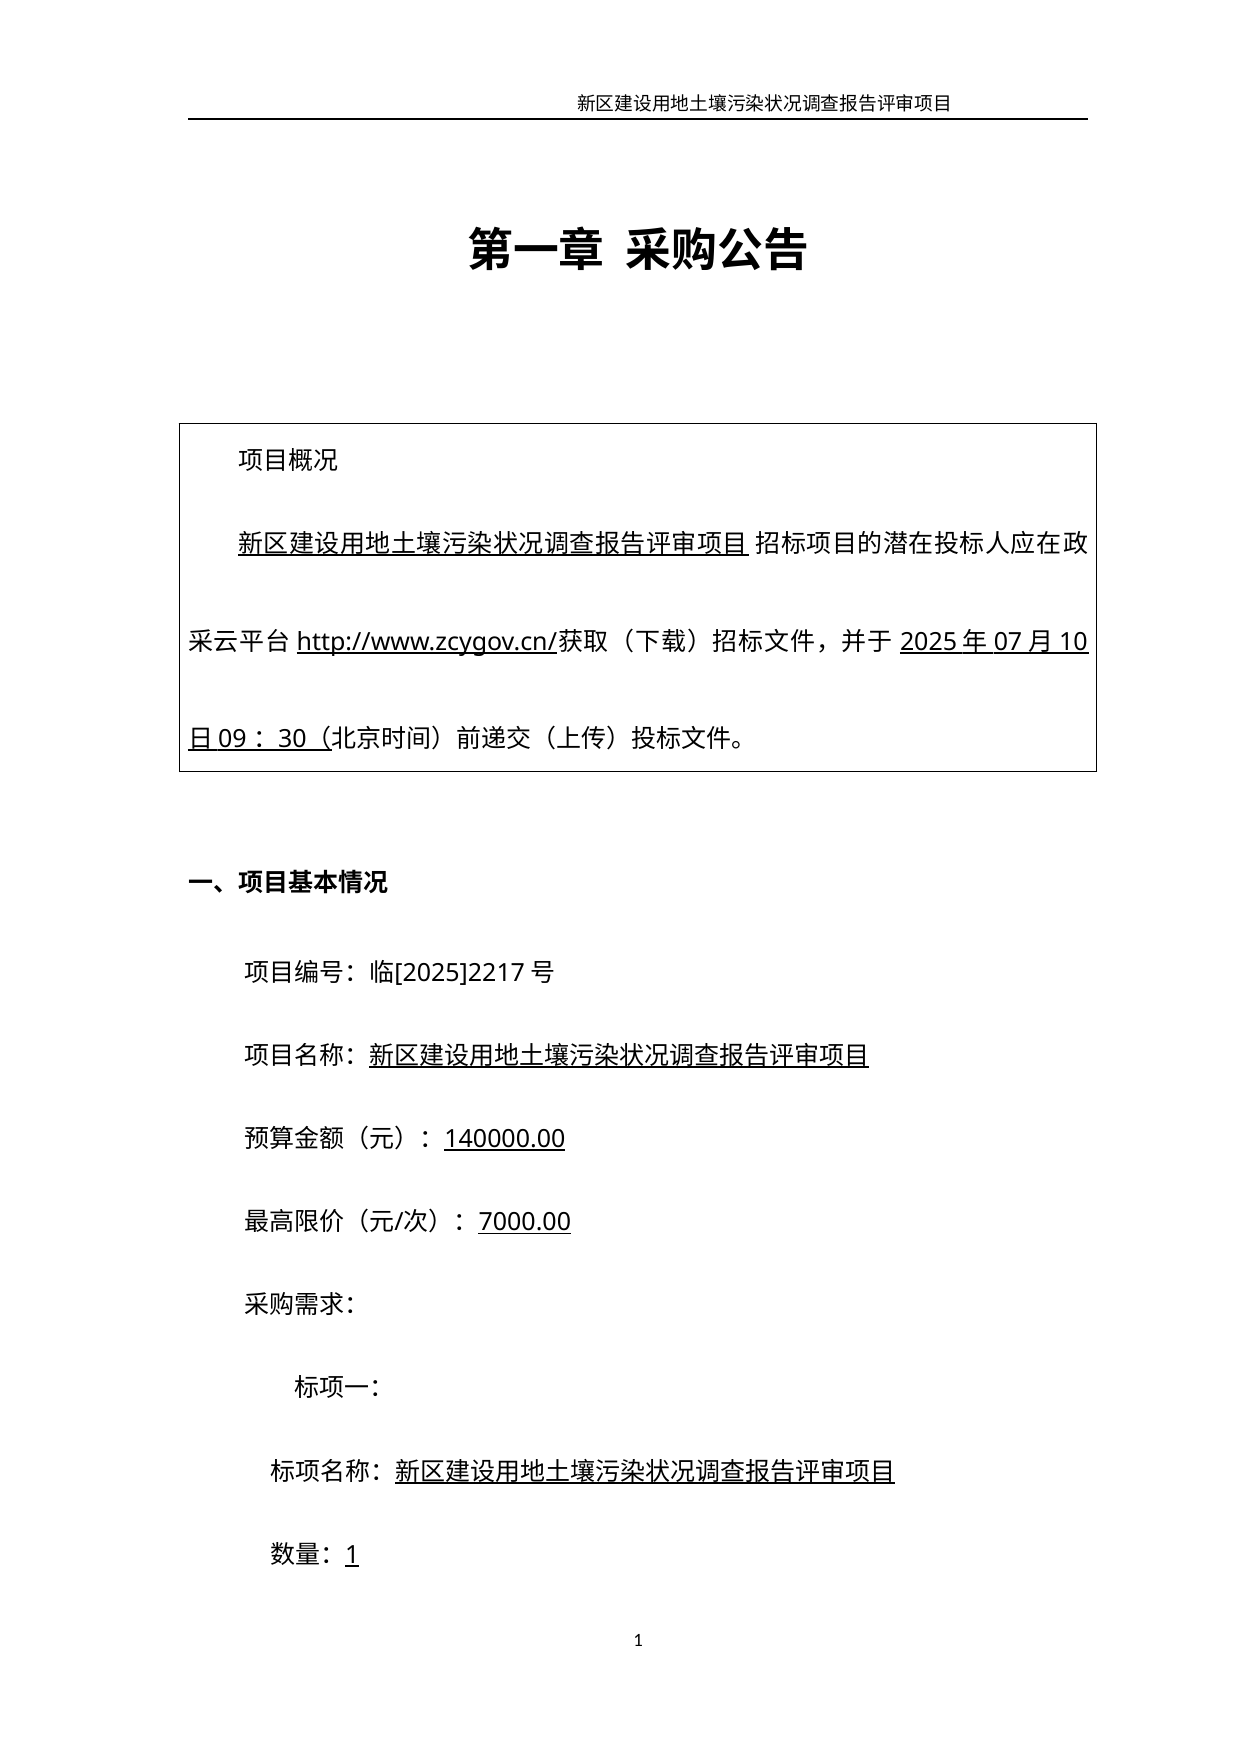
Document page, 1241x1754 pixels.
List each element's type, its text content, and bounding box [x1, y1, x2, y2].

text 最高限价（元/次）：7000.00 [188, 1187, 1088, 1252]
text 数量：1 [188, 1520, 1088, 1585]
text 项目概况 [180, 424, 1096, 491]
text 新区建设用地土壤污染状况调查报告评审项目 招标项目的潜在投标人应在政采云平台http://www.zcygov.cn/获取（下载）招标文件，并于2025年07月10日09 ：30（北京时间）前递交（上传）投标文件。 [180, 506, 1096, 771]
text 采购需求： [188, 1270, 1088, 1335]
text 标项一： [188, 1353, 1088, 1418]
text 一、项目基本情况 [188, 848, 1088, 913]
text 项目名称：新区建设用地土壤污染状况调查报告评审项目 [188, 1021, 1088, 1086]
text 标项名称：新区建设用地土壤污染状况调查报告评审项目 [188, 1437, 1088, 1502]
text 项目编号：临[2025]2217号 [188, 938, 1088, 1003]
subtitle 第一章 采购公告 [188, 197, 1088, 295]
text 预算金额（元）：140000.00 [188, 1104, 1088, 1169]
